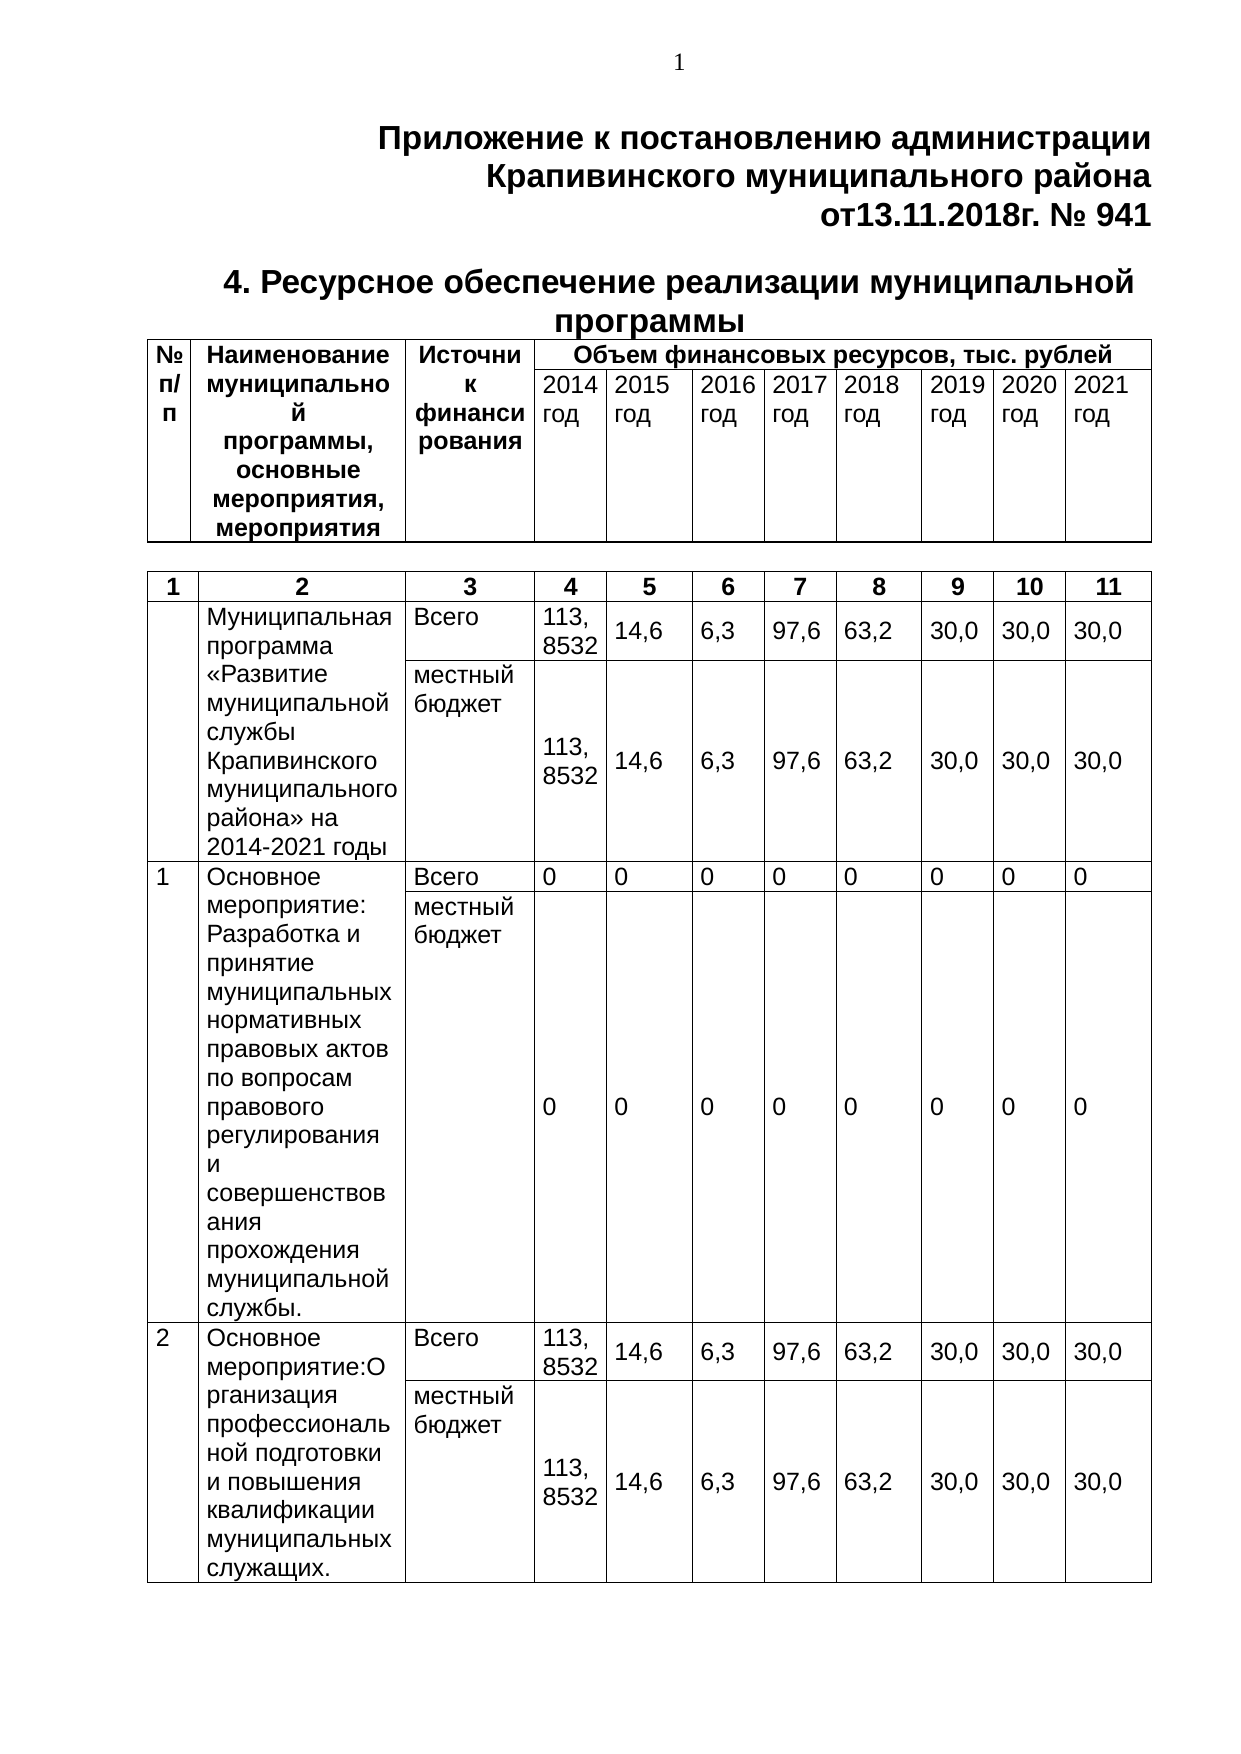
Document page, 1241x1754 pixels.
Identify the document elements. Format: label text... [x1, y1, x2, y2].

table_header 2 [199, 572, 405, 601]
table_header 4 [535, 572, 606, 601]
table_cell 30,0 [1066, 1381, 1151, 1582]
table_header 5 [607, 572, 692, 601]
table_cell 0 [994, 892, 1065, 1322]
table_cell 14,6 [607, 602, 692, 659]
table_header 1 [148, 572, 198, 601]
table_cell Основное мероприятие:Организация профессиональной подготовки и повышения квалификации муниципальных служащих. [199, 1323, 405, 1582]
table_cell 0 [535, 862, 606, 891]
table_cell 30,0 [922, 602, 993, 659]
table_cell 14,6 [607, 1381, 692, 1582]
table_cell 113,8532 [535, 1323, 606, 1380]
table_cell 2018 год [837, 370, 921, 541]
table_cell 97,6 [765, 602, 836, 659]
table_header 10 [994, 572, 1065, 601]
table_cell 0 [922, 862, 993, 891]
text от13.11.2018г. № 941 [148, 195, 1152, 233]
table_cell 2 [148, 1323, 198, 1582]
table_cell 6,3 [693, 1323, 764, 1380]
table_cell 30,0 [994, 602, 1065, 659]
table_cell 6,3 [693, 661, 764, 861]
table_cell Муниципальная программа «Развитие муниципальной службы Крапивинского муниципального района» на 2014-2021 годы [199, 602, 405, 861]
table_cell 0 [765, 892, 836, 1322]
table_cell 30,0 [994, 1381, 1065, 1582]
table_cell 30,0 [1066, 661, 1151, 861]
table_cell 0 [607, 892, 692, 1322]
table_cell Всего [406, 862, 534, 891]
table_cell 6,3 [693, 1381, 764, 1582]
table_cell 2015 год [607, 370, 692, 541]
table_cell 2017 год [765, 370, 836, 541]
table_cell 0 [1066, 892, 1151, 1322]
table_cell 97,6 [765, 661, 836, 861]
table_cell местный бюджет [406, 661, 534, 861]
table_cell 63,2 [837, 602, 921, 659]
table_cell 0 [535, 892, 606, 1322]
table_cell местный бюджет [406, 1381, 534, 1582]
table_cell 14,6 [607, 1323, 692, 1380]
table_cell 0 [693, 892, 764, 1322]
table_header 6 [693, 572, 764, 601]
table_header № п/п [148, 340, 190, 541]
table_cell Основное мероприятие: Разработка и принятие муниципальных нормативных правовых актов по вопросам правового регулирования и совершенствования прохождения муниципальной службы. [199, 862, 405, 1322]
table_cell 30,0 [994, 1323, 1065, 1380]
table_cell 0 [607, 862, 692, 891]
table_cell 2019 год [922, 370, 993, 541]
text Крапивинского муниципального района [148, 157, 1152, 195]
table_cell 30,0 [922, 1323, 993, 1380]
table_header 3 [406, 572, 534, 601]
table_cell 2016 год [693, 370, 764, 541]
table_cell 0 [922, 892, 993, 1322]
table_cell [148, 602, 198, 861]
table_cell 14,6 [607, 661, 692, 861]
table_header Наименование муниципальной программы, основные мероприятия, мероприятия [191, 340, 405, 541]
table_cell 0 [994, 862, 1065, 891]
text Приложение к постановлению администрации [148, 118, 1152, 157]
table_cell 97,6 [765, 1323, 836, 1380]
table_cell 1 [148, 862, 198, 1322]
table_cell 0 [837, 862, 921, 891]
table_cell 2021 год [1066, 370, 1151, 541]
table_header 8 [837, 572, 921, 601]
table_cell 97,6 [765, 1381, 836, 1582]
table_cell 30,0 [922, 1381, 993, 1582]
table_cell 30,0 [994, 661, 1065, 861]
table_header 11 [1066, 572, 1151, 601]
table_cell 113,8532 [535, 1381, 606, 1582]
table_cell 30,0 [922, 661, 993, 861]
table_cell Всего [406, 1323, 534, 1380]
table_cell 30,0 [1066, 1323, 1151, 1380]
text 4. Ресурсное обеспечение реализации муниципальной программы [148, 262, 1152, 339]
table_cell Всего [406, 602, 534, 659]
table_cell местный бюджет [406, 892, 534, 1322]
table_cell 113,8532 [535, 661, 606, 861]
table_cell 2014 год [535, 370, 606, 541]
table_cell 0 [693, 862, 764, 891]
table_cell 0 [765, 862, 836, 891]
table_cell 0 [1066, 862, 1151, 891]
table_cell 63,2 [837, 1323, 921, 1380]
table_header 7 [765, 572, 836, 601]
table_header Объем финансовых ресурсов, тыс. рублей [535, 340, 1151, 369]
table_cell 63,2 [837, 1381, 921, 1582]
table_cell 63,2 [837, 661, 921, 861]
table_cell 2020 год [994, 370, 1065, 541]
table_header Источник финансирования [406, 340, 534, 541]
table_header 9 [922, 572, 993, 601]
table_cell 6,3 [693, 602, 764, 659]
table_cell 0 [837, 892, 921, 1322]
table_cell 30,0 [1066, 602, 1151, 659]
table_cell 113,8532 [535, 602, 606, 659]
